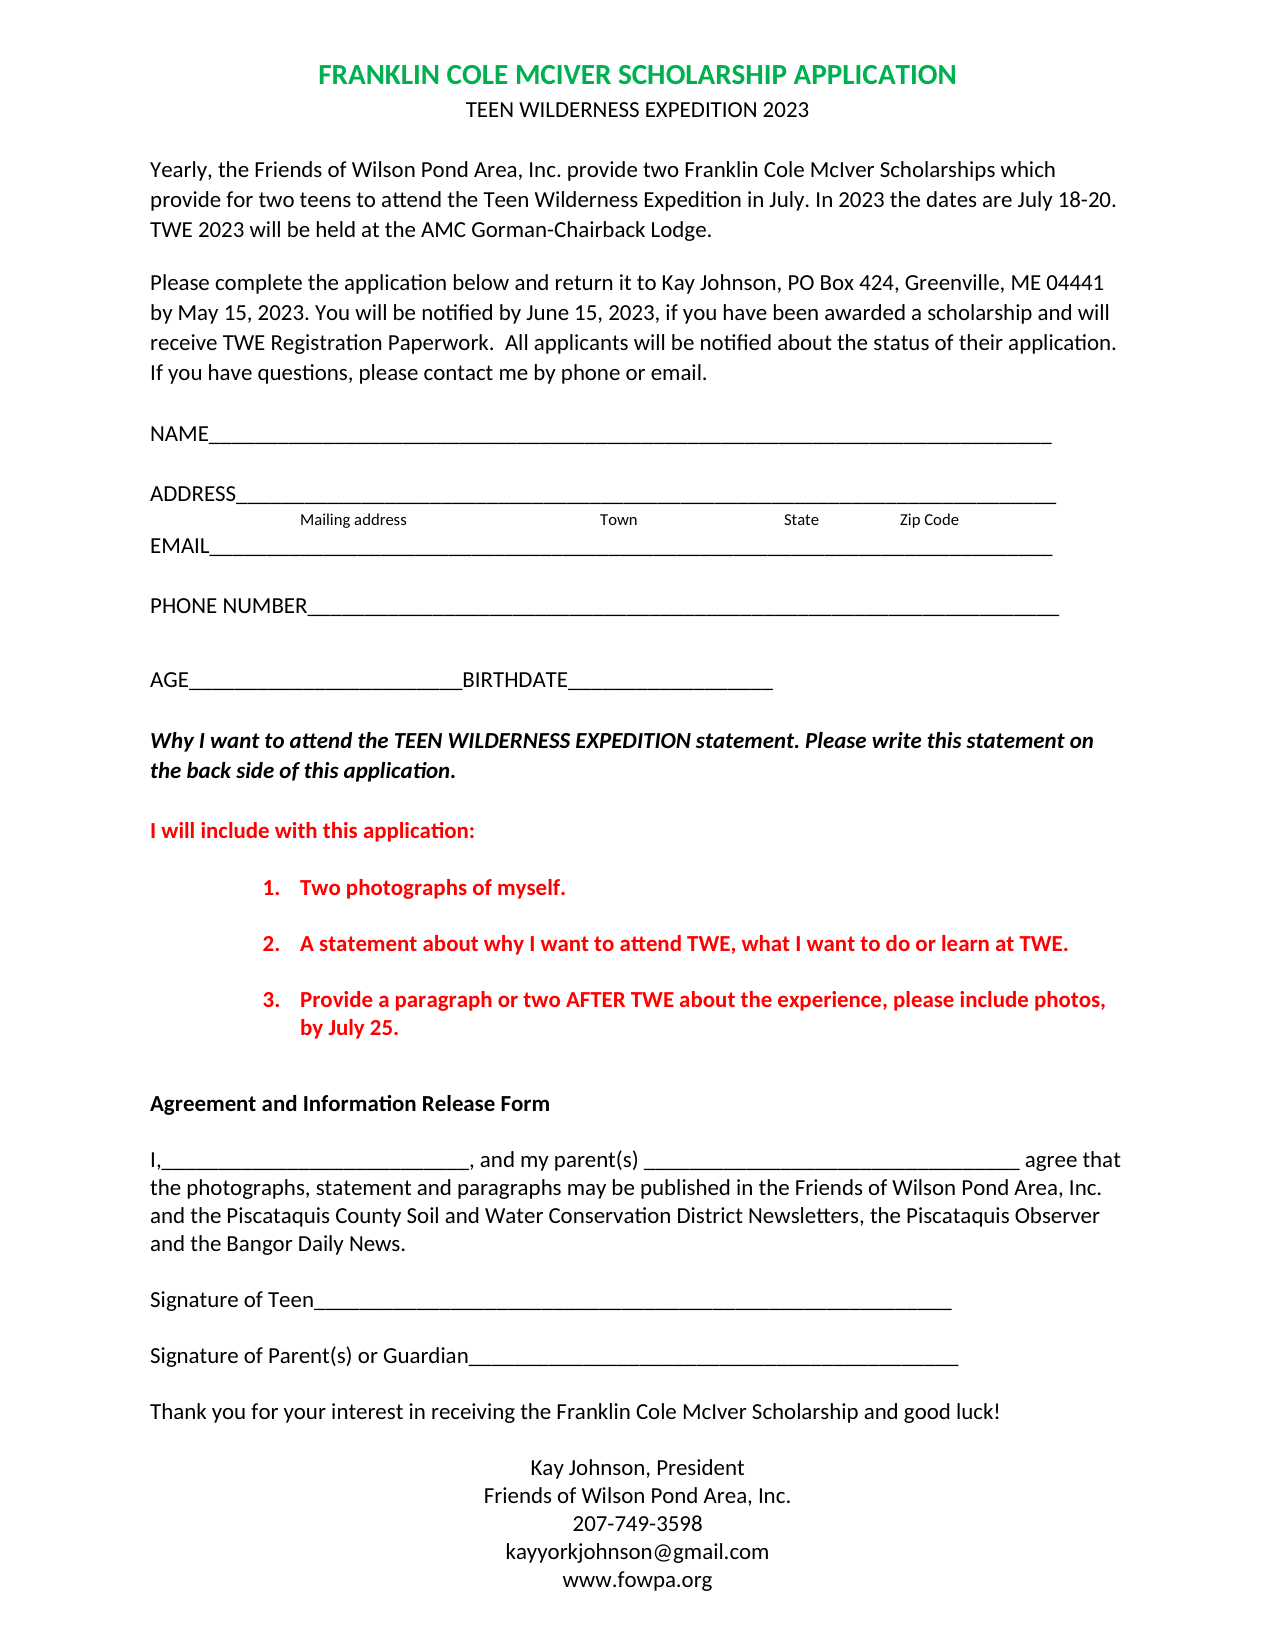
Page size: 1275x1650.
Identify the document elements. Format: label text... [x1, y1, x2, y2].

list Provide a paragraph or two AFTER TWE about the experience, please include photos, by July 25. [262, 985, 1125, 1041]
text Signature of Parent(s) or Guardian___________________________________________ [150, 1341, 1125, 1369]
text I,___________________________, and my parent(s) _________________________________ agree that the photographs, statement and paragraphs may be published in the Friends of Wilson Pond Area, Inc. and the Piscataquis County Soil and Water Conservation District Newsletters, the Piscataquis Observer and the Bangor Daily News. [150, 1145, 1125, 1257]
text Why I want to attend the TEEN WILDERNESS EXPEDITION statement. Please write this statement on the back side of this application. [150, 726, 1125, 784]
text 207-749-3598 [150, 1509, 1125, 1537]
list Two photographs of myself. [262, 873, 1125, 901]
text Signature of Teen________________________________________________________ [150, 1285, 1125, 1313]
text Mailing address Town State Zip Code [150, 509, 1125, 529]
text Yearly, the Friends of Wilson Pond Area, Inc. provide two Franklin Cole McIver Scholarships which provide for two teens to attend the Teen Wilderness Expedition in July. In 2023 the dates are July 18-20. TWE 2023 will be held at the AMC Gorman-Chairback Lodge. [150, 155, 1125, 243]
text kayyorkjohnson@gmail.com [150, 1537, 1125, 1565]
text TEEN WILDERNESS EXPEDITION 2023 [150, 95, 1125, 123]
text Please complete the application below and return it to Kay Johnson, PO Box 424, Greenville, ME 04441 by May 15, 2023. You will be notified by June 15, 2023, if you have been awarded a scholarship and will receive TWE Registration Paperwork. All applicants will be notified about the status of their application. [150, 268, 1125, 356]
list A statement about why I want to attend TWE, what I want to do or learn at TWE. [262, 929, 1125, 957]
text ADDRESS________________________________________________________________________ [150, 479, 1125, 507]
text Thank you for your interest in receiving the Franklin Cole McIver Scholarship and good luck! [150, 1397, 1125, 1425]
text AGE________________________BIRTHDATE__________________ [150, 666, 1125, 693]
text Friends of Wilson Pond Area, Inc. [150, 1481, 1125, 1509]
text If you have questions, please contact me by phone or email. [150, 358, 1125, 386]
text I will include with this application: [150, 817, 1125, 844]
text Agreement and Information Release Form [150, 1089, 1125, 1117]
text www.fowpa.org [150, 1565, 1125, 1593]
text PHONE NUMBER__________________________________________________________________ [150, 592, 1125, 619]
text FRANKLIN COLE MCIVER SCHOLARSHIP APPLICATION [150, 56, 1125, 92]
text NAME__________________________________________________________________________ [150, 419, 1125, 447]
text EMAIL__________________________________________________________________________ [150, 531, 1125, 559]
text Kay Johnson, President [150, 1453, 1125, 1481]
